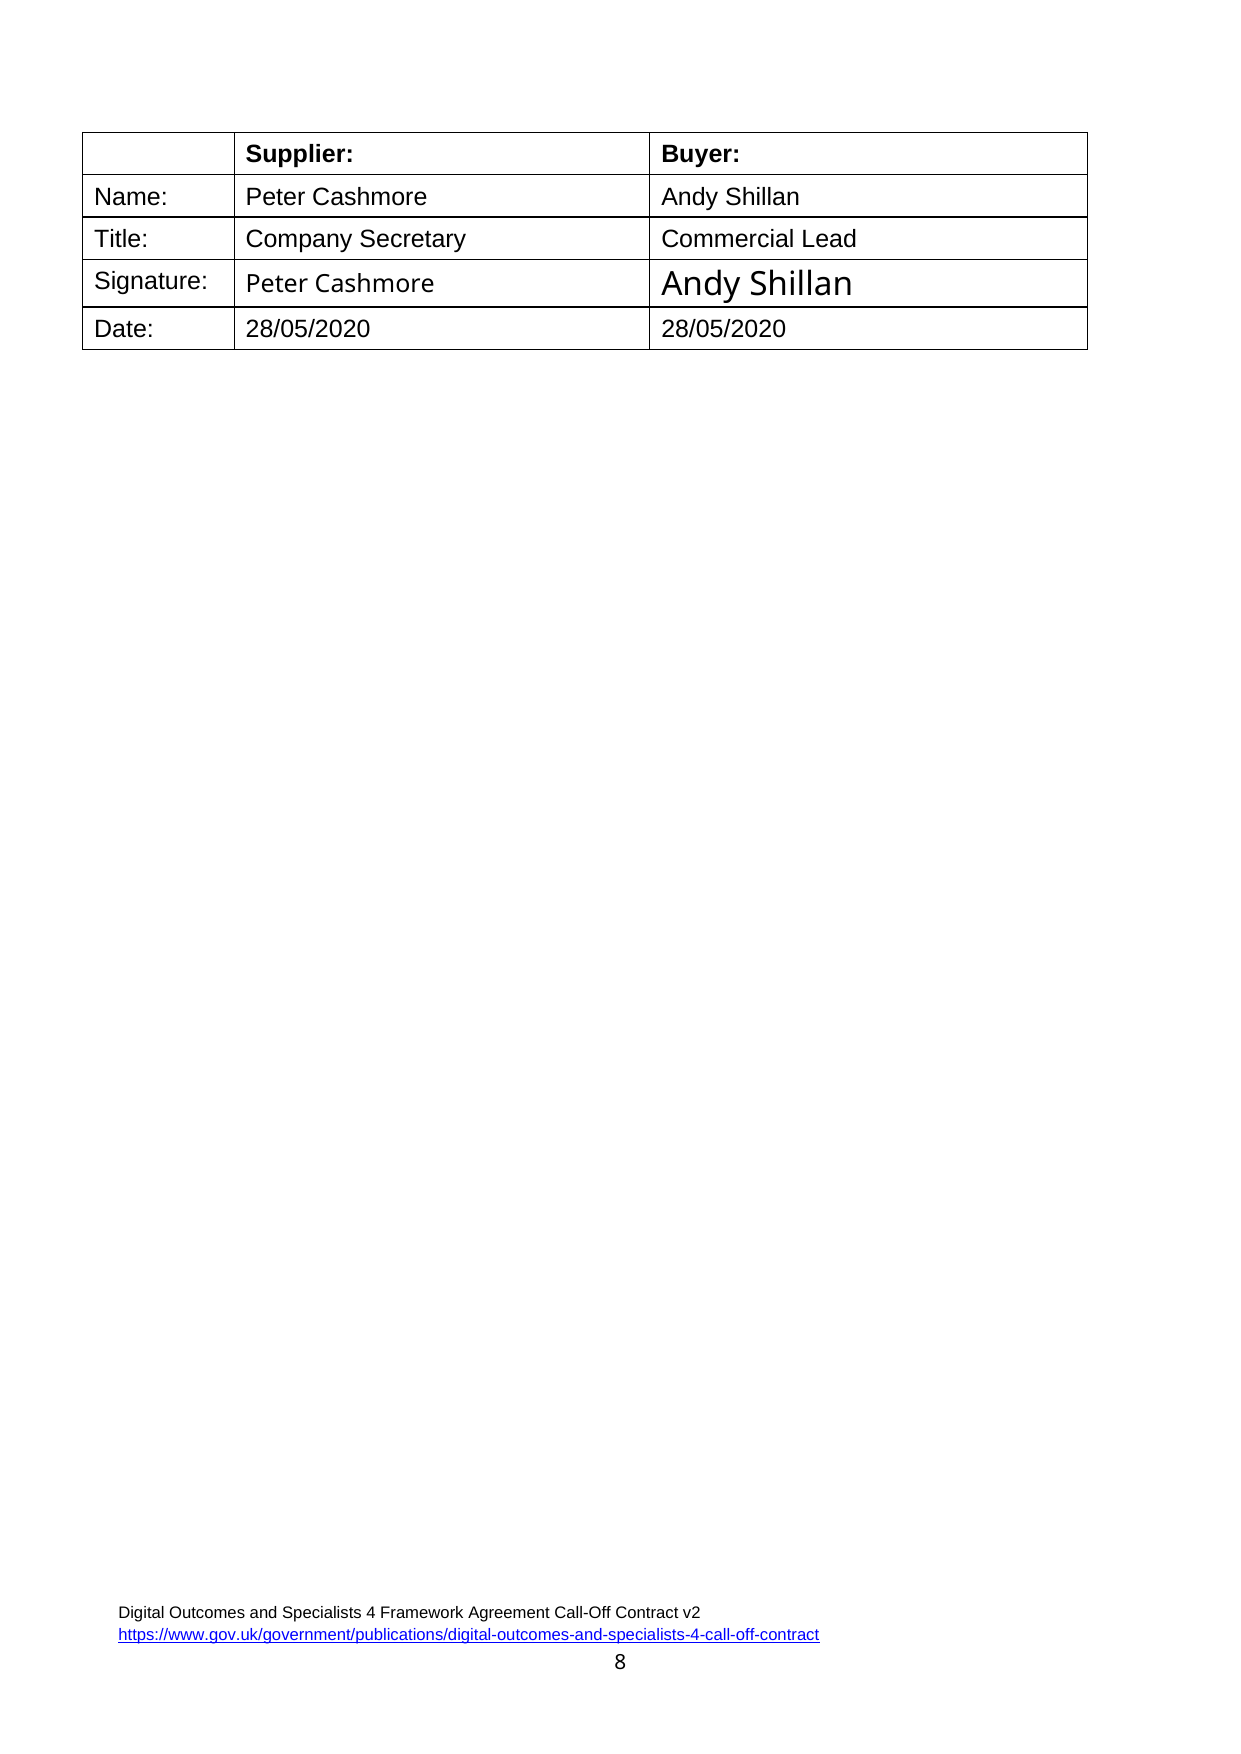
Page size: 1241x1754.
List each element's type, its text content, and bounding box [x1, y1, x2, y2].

table_header [83, 133, 234, 174]
table_cell Signature: [83, 260, 234, 306]
table_cell Peter Cashmore [235, 175, 649, 216]
table_cell Company Secretary [235, 218, 649, 259]
table_cell 28/05/2020 [650, 308, 1087, 349]
table_header Buyer: [650, 133, 1087, 174]
table_cell Date: [83, 308, 234, 349]
table_cell 28/05/2020 [235, 308, 649, 349]
table_cell Andy Shillan [650, 175, 1087, 216]
table_cell Commercial Lead [650, 218, 1087, 259]
table_cell Title: [83, 218, 234, 259]
table_cell Andy Shillan [650, 260, 1087, 306]
table_cell Peter Cashmore [235, 260, 649, 306]
table_header Supplier: [235, 133, 649, 174]
table_cell Name: [83, 175, 234, 216]
